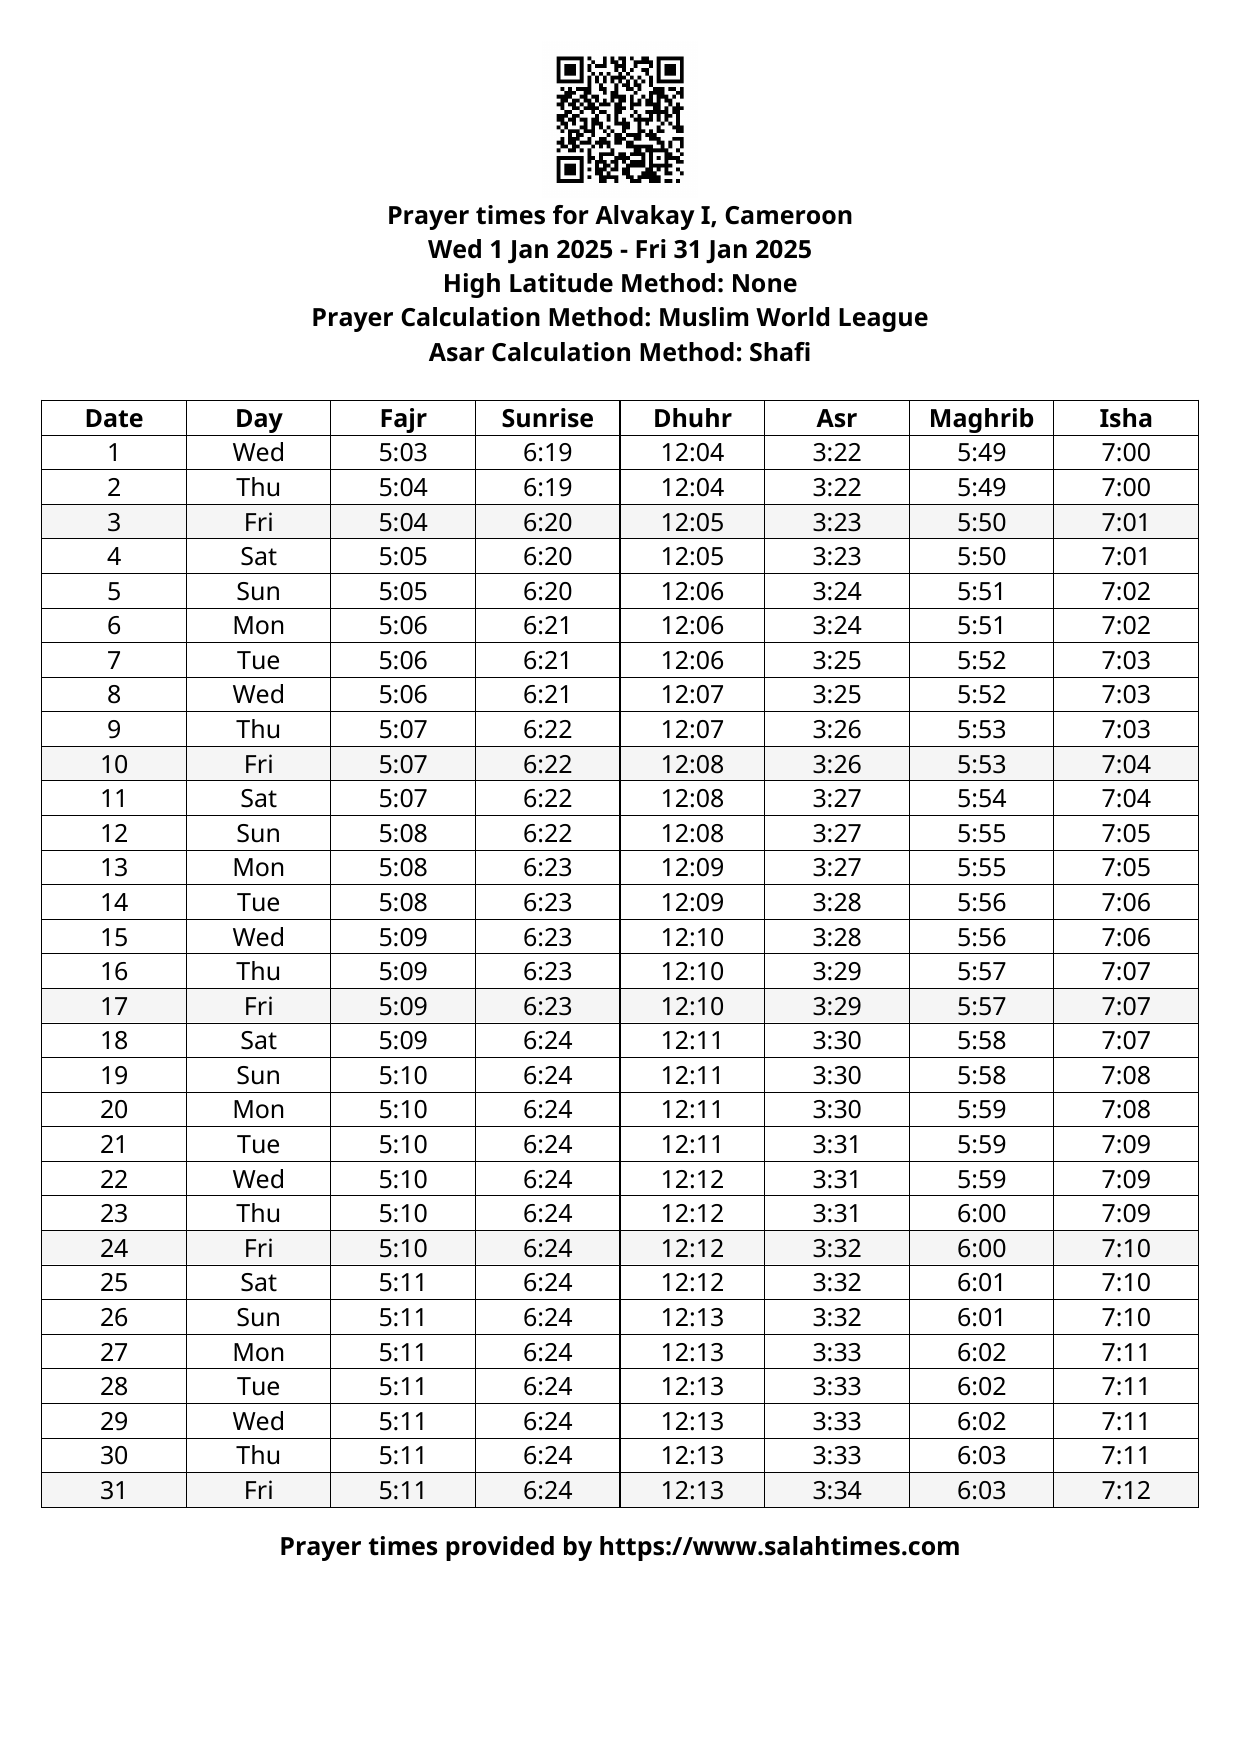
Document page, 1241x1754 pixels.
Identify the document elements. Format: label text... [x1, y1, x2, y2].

table_cell 3:31 [765, 1196, 909, 1230]
table_cell 12:07 [621, 712, 764, 746]
table_cell 6:23 [476, 920, 619, 953]
table_cell 22 [42, 1162, 186, 1195]
table_cell 4 [42, 539, 186, 573]
table_cell 7:03 [1054, 643, 1198, 677]
table_cell 6:21 [476, 609, 619, 642]
table_cell 5:09 [331, 1024, 475, 1057]
table_cell 7:04 [1054, 747, 1198, 780]
table_cell 5:10 [331, 1196, 475, 1230]
table_cell 19 [42, 1058, 186, 1092]
table_cell 3:27 [765, 816, 909, 849]
table_cell 7:11 [1054, 1335, 1198, 1368]
table_cell 12:09 [621, 885, 764, 919]
table_cell 7:02 [1054, 609, 1198, 642]
table_cell 7:11 [1054, 1369, 1198, 1403]
table_cell 3:29 [765, 954, 909, 988]
table_cell 6:02 [910, 1369, 1053, 1403]
table_cell 10 [42, 747, 186, 780]
table_cell 12:07 [621, 678, 764, 711]
table_cell Sat [187, 539, 330, 573]
table_cell 12:05 [621, 505, 764, 538]
table_cell Sun [187, 1300, 330, 1334]
table_cell 5:57 [910, 989, 1053, 1022]
table_cell 6:24 [476, 1058, 619, 1092]
table_cell 5:11 [331, 1369, 475, 1403]
table_cell 12:12 [621, 1196, 764, 1230]
text High Latitude Method: None [42, 266, 1198, 300]
table_cell Mon [187, 609, 330, 642]
table_cell 12:12 [621, 1266, 764, 1299]
table_cell 12:10 [621, 954, 764, 988]
table_cell 16 [42, 954, 186, 988]
table_cell Tue [187, 643, 330, 677]
text Prayer Calculation Method: Muslim World League [42, 300, 1198, 334]
table_cell Tue [187, 1127, 330, 1161]
table_cell 6:20 [476, 574, 619, 607]
table_cell 12:13 [621, 1473, 764, 1507]
table_cell 12:13 [621, 1404, 764, 1437]
table_cell 7:08 [1054, 1093, 1198, 1126]
table_header Dhuhr [621, 401, 764, 434]
table_cell 6:01 [910, 1266, 1053, 1299]
table_cell 3:23 [765, 505, 909, 538]
table_cell 7 [42, 643, 186, 677]
table_cell 7:10 [1054, 1266, 1198, 1299]
table_cell 6:23 [476, 989, 619, 1022]
table_cell 5:56 [910, 885, 1053, 919]
text Prayer times provided by https://www.salahtimes.com [42, 1528, 1198, 1563]
table_cell 14 [42, 885, 186, 919]
table_cell 3:22 [765, 436, 909, 469]
table_cell 3:33 [765, 1335, 909, 1368]
table_cell 3:28 [765, 920, 909, 953]
table_cell 6:24 [476, 1024, 619, 1057]
table_cell 5:50 [910, 539, 1053, 573]
table_cell 7:04 [1054, 781, 1198, 815]
table_cell 6:24 [476, 1231, 619, 1264]
table_cell 6:22 [476, 712, 619, 746]
table_cell 6:24 [476, 1266, 619, 1299]
table_cell 5:11 [331, 1404, 475, 1437]
table_cell 5:11 [331, 1439, 475, 1472]
table_cell 24 [42, 1231, 186, 1264]
table_cell 6:22 [476, 781, 619, 815]
table_cell 7:06 [1054, 885, 1198, 919]
table_cell 3:24 [765, 574, 909, 607]
table_cell 5:10 [331, 1093, 475, 1126]
table_cell 6:24 [476, 1162, 619, 1195]
table_cell 6:03 [910, 1439, 1053, 1472]
table_cell 12:13 [621, 1369, 764, 1403]
table_cell 30 [42, 1439, 186, 1472]
table_header Day [187, 401, 330, 434]
table_cell 3:27 [765, 781, 909, 815]
table_cell 6:20 [476, 539, 619, 573]
table_cell 6:22 [476, 747, 619, 780]
table_cell 5:09 [331, 954, 475, 988]
table_cell 7:05 [1054, 816, 1198, 849]
table_cell 6:24 [476, 1404, 619, 1437]
table_cell 6:19 [476, 436, 619, 469]
table_cell 5:07 [331, 747, 475, 780]
table_cell Mon [187, 851, 330, 884]
table_cell 28 [42, 1369, 186, 1403]
table_cell Sun [187, 816, 330, 849]
table_cell 3:29 [765, 989, 909, 1022]
table_cell 12:05 [621, 539, 764, 573]
table_cell 5:59 [910, 1093, 1053, 1126]
table_cell Fri [187, 1473, 330, 1507]
table_cell Sun [187, 1058, 330, 1092]
table_cell 1 [42, 436, 186, 469]
table_cell 7:03 [1054, 712, 1198, 746]
table_cell 7:07 [1054, 1024, 1198, 1057]
table_cell 3:25 [765, 643, 909, 677]
table_cell 23 [42, 1196, 186, 1230]
table_cell 3:24 [765, 609, 909, 642]
table_cell 7:07 [1054, 989, 1198, 1022]
table_cell 12:09 [621, 851, 764, 884]
table_cell 7:10 [1054, 1231, 1198, 1264]
table_cell 7:05 [1054, 851, 1198, 884]
table_cell 12:13 [621, 1335, 764, 1368]
table_cell 5:10 [331, 1058, 475, 1092]
table_cell 3:30 [765, 1024, 909, 1057]
table_cell 7:00 [1054, 470, 1198, 504]
table_cell 5:09 [331, 920, 475, 953]
table_cell Fri [187, 989, 330, 1022]
table_cell 11 [42, 781, 186, 815]
table_header Fajr [331, 401, 475, 434]
table_cell 12:10 [621, 920, 764, 953]
table_cell 3:33 [765, 1369, 909, 1403]
table_cell Wed [187, 436, 330, 469]
table_cell 29 [42, 1404, 186, 1437]
table_cell 3:31 [765, 1127, 909, 1161]
table_cell 5:04 [331, 505, 475, 538]
table_cell 12:08 [621, 781, 764, 815]
table_cell 12:10 [621, 989, 764, 1022]
table_cell 5:55 [910, 851, 1053, 884]
table_cell 7:09 [1054, 1127, 1198, 1161]
table_cell 5:51 [910, 574, 1053, 607]
table_cell 5:10 [331, 1127, 475, 1161]
table_cell Wed [187, 1162, 330, 1195]
table_cell 6:24 [476, 1369, 619, 1403]
table_cell 5:52 [910, 643, 1053, 677]
table_cell 6:23 [476, 885, 619, 919]
table_cell 12:11 [621, 1093, 764, 1126]
table_cell 5:51 [910, 609, 1053, 642]
table_cell 3:33 [765, 1439, 909, 1472]
table_cell Mon [187, 1093, 330, 1126]
table_cell 7:11 [1054, 1439, 1198, 1472]
table_cell 5:59 [910, 1127, 1053, 1161]
table_cell 27 [42, 1335, 186, 1368]
table_cell 3:31 [765, 1162, 909, 1195]
table_cell Tue [187, 885, 330, 919]
table_cell 12:06 [621, 574, 764, 607]
table_cell 5:11 [331, 1335, 475, 1368]
table_cell 12:12 [621, 1162, 764, 1195]
table_cell 9 [42, 712, 186, 746]
table_cell Fri [187, 1231, 330, 1264]
table_cell 3:26 [765, 712, 909, 746]
table_cell 7:03 [1054, 678, 1198, 711]
table_cell Mon [187, 1335, 330, 1368]
table_cell 3 [42, 505, 186, 538]
table_cell 5:05 [331, 574, 475, 607]
table_cell 7:06 [1054, 920, 1198, 953]
table_cell Thu [187, 1196, 330, 1230]
table_cell Fri [187, 747, 330, 780]
table_cell 5:10 [331, 1231, 475, 1264]
table_cell Thu [187, 470, 330, 504]
table_cell 15 [42, 920, 186, 953]
table_header Sunrise [476, 401, 619, 434]
table_cell 7:11 [1054, 1404, 1198, 1437]
table_cell 2 [42, 470, 186, 504]
table_cell 6:02 [910, 1335, 1053, 1368]
table_cell 12:13 [621, 1439, 764, 1472]
table_cell 3:26 [765, 747, 909, 780]
picture [542, 41, 699, 198]
table_cell 6:20 [476, 505, 619, 538]
table_cell 3:34 [765, 1473, 909, 1507]
table_cell 5:58 [910, 1024, 1053, 1057]
table_cell 5:50 [910, 505, 1053, 538]
table_cell 5:53 [910, 712, 1053, 746]
table_cell 7:01 [1054, 505, 1198, 538]
table_cell 5:08 [331, 816, 475, 849]
table_cell 6:24 [476, 1127, 619, 1161]
table_cell 7:10 [1054, 1300, 1198, 1334]
table_cell 5 [42, 574, 186, 607]
table_cell 6:24 [476, 1473, 619, 1507]
table_cell 31 [42, 1473, 186, 1507]
table_cell 17 [42, 989, 186, 1022]
table_cell 6:21 [476, 643, 619, 677]
table_cell 7:02 [1054, 574, 1198, 607]
table_cell 12:04 [621, 470, 764, 504]
table_cell Sun [187, 574, 330, 607]
table_cell 12:06 [621, 643, 764, 677]
table_cell 6:23 [476, 851, 619, 884]
table_cell Sat [187, 781, 330, 815]
table_cell Thu [187, 954, 330, 988]
table_cell 12:08 [621, 816, 764, 849]
table_cell 7:08 [1054, 1058, 1198, 1092]
table_cell 3:30 [765, 1058, 909, 1092]
table_header Asr [765, 401, 909, 434]
table_cell 5:06 [331, 609, 475, 642]
table_header Date [42, 401, 186, 434]
text Wed 1 Jan 2025 - Fri 31 Jan 2025 [42, 232, 1198, 266]
table_cell 5:55 [910, 816, 1053, 849]
table_cell 6:19 [476, 470, 619, 504]
table_cell 20 [42, 1093, 186, 1126]
table_cell 26 [42, 1300, 186, 1334]
table_cell 7:12 [1054, 1473, 1198, 1507]
table_cell 12:12 [621, 1231, 764, 1264]
table_cell 5:05 [331, 539, 475, 573]
table_cell 25 [42, 1266, 186, 1299]
table_cell 5:57 [910, 954, 1053, 988]
table_cell Tue [187, 1369, 330, 1403]
table_cell 12:08 [621, 747, 764, 780]
table_cell 5:49 [910, 436, 1053, 469]
table_cell 5:59 [910, 1162, 1053, 1195]
table_cell Wed [187, 920, 330, 953]
table_cell 6 [42, 609, 186, 642]
table_cell 8 [42, 678, 186, 711]
table_cell 5:06 [331, 678, 475, 711]
table_cell 3:33 [765, 1404, 909, 1437]
table_cell 6:02 [910, 1404, 1053, 1437]
table_cell 3:32 [765, 1231, 909, 1264]
table_cell 3:28 [765, 885, 909, 919]
table_cell Sat [187, 1266, 330, 1299]
table_cell 6:00 [910, 1196, 1053, 1230]
table_cell Fri [187, 505, 330, 538]
table_cell 5:10 [331, 1162, 475, 1195]
table_cell Thu [187, 1439, 330, 1472]
table_cell 5:06 [331, 643, 475, 677]
table_cell 6:24 [476, 1093, 619, 1126]
table_cell 12:11 [621, 1058, 764, 1092]
table_cell 12:11 [621, 1024, 764, 1057]
table_cell 7:00 [1054, 436, 1198, 469]
table_cell 5:49 [910, 470, 1053, 504]
table_cell 3:32 [765, 1266, 909, 1299]
table_cell Sat [187, 1024, 330, 1057]
table_cell 6:22 [476, 816, 619, 849]
table_cell 5:11 [331, 1266, 475, 1299]
table_cell 7:01 [1054, 539, 1198, 573]
table_cell 5:07 [331, 781, 475, 815]
table_cell 7:09 [1054, 1196, 1198, 1230]
table_header Maghrib [910, 401, 1053, 434]
table_cell 21 [42, 1127, 186, 1161]
table_cell 3:30 [765, 1093, 909, 1126]
table_cell 7:07 [1054, 954, 1198, 988]
table_cell 6:00 [910, 1231, 1053, 1264]
text Asar Calculation Method: Shafi [42, 334, 1198, 368]
table_cell Wed [187, 1404, 330, 1437]
table_cell 3:27 [765, 851, 909, 884]
table_cell Wed [187, 678, 330, 711]
table_cell 5:09 [331, 989, 475, 1022]
table_cell 5:53 [910, 747, 1053, 780]
table_cell 3:32 [765, 1300, 909, 1334]
table_cell 3:22 [765, 470, 909, 504]
table_cell 5:04 [331, 470, 475, 504]
table_cell 6:01 [910, 1300, 1053, 1334]
text Prayer times for Alvakay I, Cameroon [42, 198, 1198, 232]
table_cell 6:03 [910, 1473, 1053, 1507]
table_cell 5:03 [331, 436, 475, 469]
table_cell 5:54 [910, 781, 1053, 815]
table_cell 5:08 [331, 851, 475, 884]
table_cell 12:06 [621, 609, 764, 642]
table_cell 6:23 [476, 954, 619, 988]
table_cell 6:24 [476, 1439, 619, 1472]
table_header Isha [1054, 401, 1198, 434]
table_cell 12:13 [621, 1300, 764, 1334]
table_cell 6:21 [476, 678, 619, 711]
table_cell 12 [42, 816, 186, 849]
table_cell 6:24 [476, 1300, 619, 1334]
table_cell 5:58 [910, 1058, 1053, 1092]
table_cell 5:08 [331, 885, 475, 919]
table_cell 5:11 [331, 1300, 475, 1334]
table_cell 12:11 [621, 1127, 764, 1161]
table_cell 5:52 [910, 678, 1053, 711]
table_cell 13 [42, 851, 186, 884]
table_cell 12:04 [621, 436, 764, 469]
table_cell 6:24 [476, 1335, 619, 1368]
table_cell 5:11 [331, 1473, 475, 1507]
table_cell 5:07 [331, 712, 475, 746]
table_cell Thu [187, 712, 330, 746]
table_cell 7:09 [1054, 1162, 1198, 1195]
table_cell 5:56 [910, 920, 1053, 953]
table_cell 3:25 [765, 678, 909, 711]
table_cell 18 [42, 1024, 186, 1057]
table_cell 3:23 [765, 539, 909, 573]
table_cell 6:24 [476, 1196, 619, 1230]
